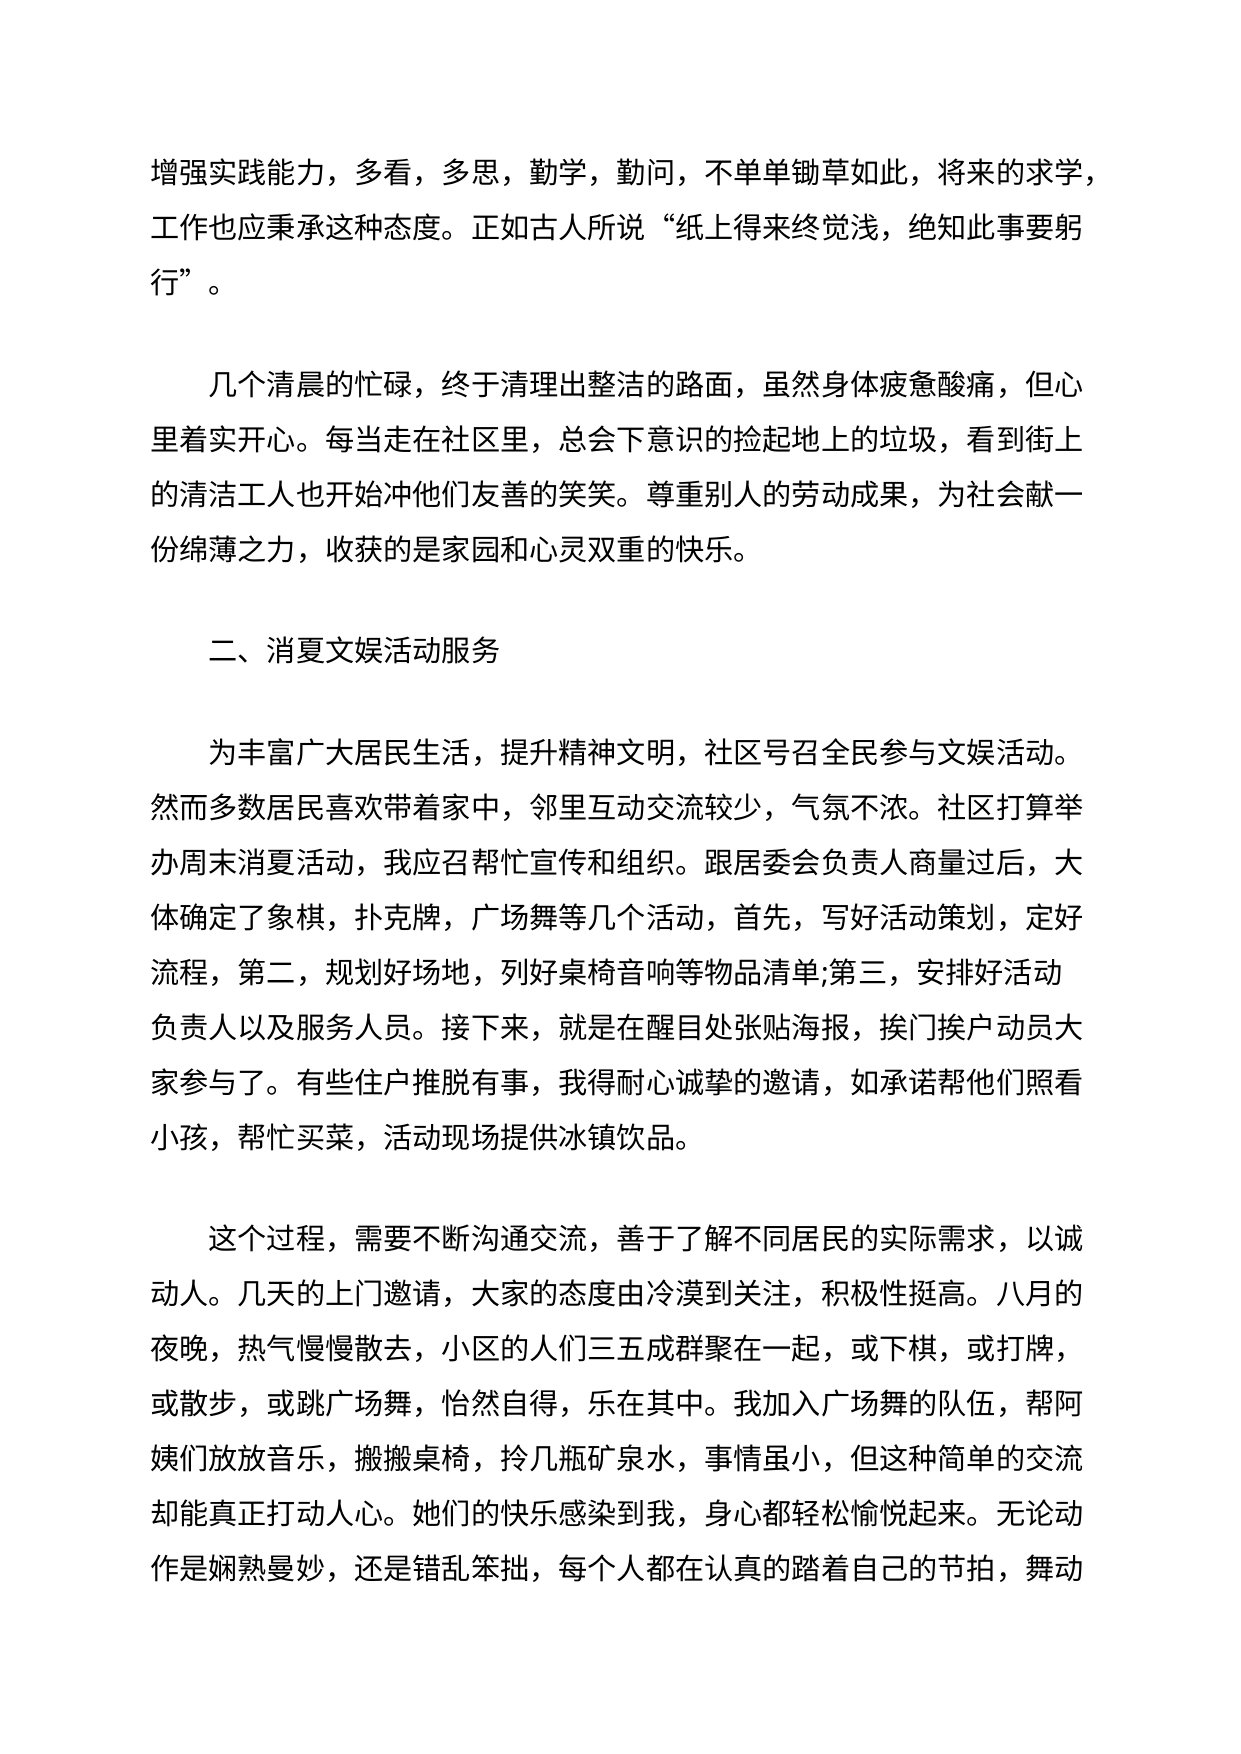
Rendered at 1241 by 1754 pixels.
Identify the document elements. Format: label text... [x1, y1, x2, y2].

text 几个清晨的忙碌，终于清理出整洁的路面，虽然身体疲惫酸痛，但心里着实开心。每当走在社区里，总会下意识的捡起地上的垃圾，看到街上的清洁工人也开始冲他们友善的笑笑。尊重别人的劳动成果，为社会献一份绵薄之力，收获的是家园和心灵双重的快乐。 [150, 362, 1090, 568]
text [150, 1216, 1090, 1588]
text 二、消夏文娱活动服务 [150, 628, 1090, 670]
text 为丰富广大居民生活，提升精神文明，社区号召全民参与文娱活动。然而多数居民喜欢带着家中，邻里互动交流较少，气氛不浓。社区打算举办周末消夏活动，我应召帮忙宣传和组织。跟居委会负责人商量过后，大体确定了象棋，扑克牌，广场舞等几个活动，首先，写好活动策划，定好流程，第二，规划好场地，列好桌椅音响等物品清单;第三，安排好活动负责人以及服务人员。接下来，就是在醒目处张贴海报，挨门挨户动员大家参与了。有些住户推脱有事，我得耐心诚挚的邀请，如承诺帮他们照看小孩，帮忙买菜，活动现场提供冰镇饮品。 [150, 730, 1090, 1156]
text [150, 150, 1090, 302]
